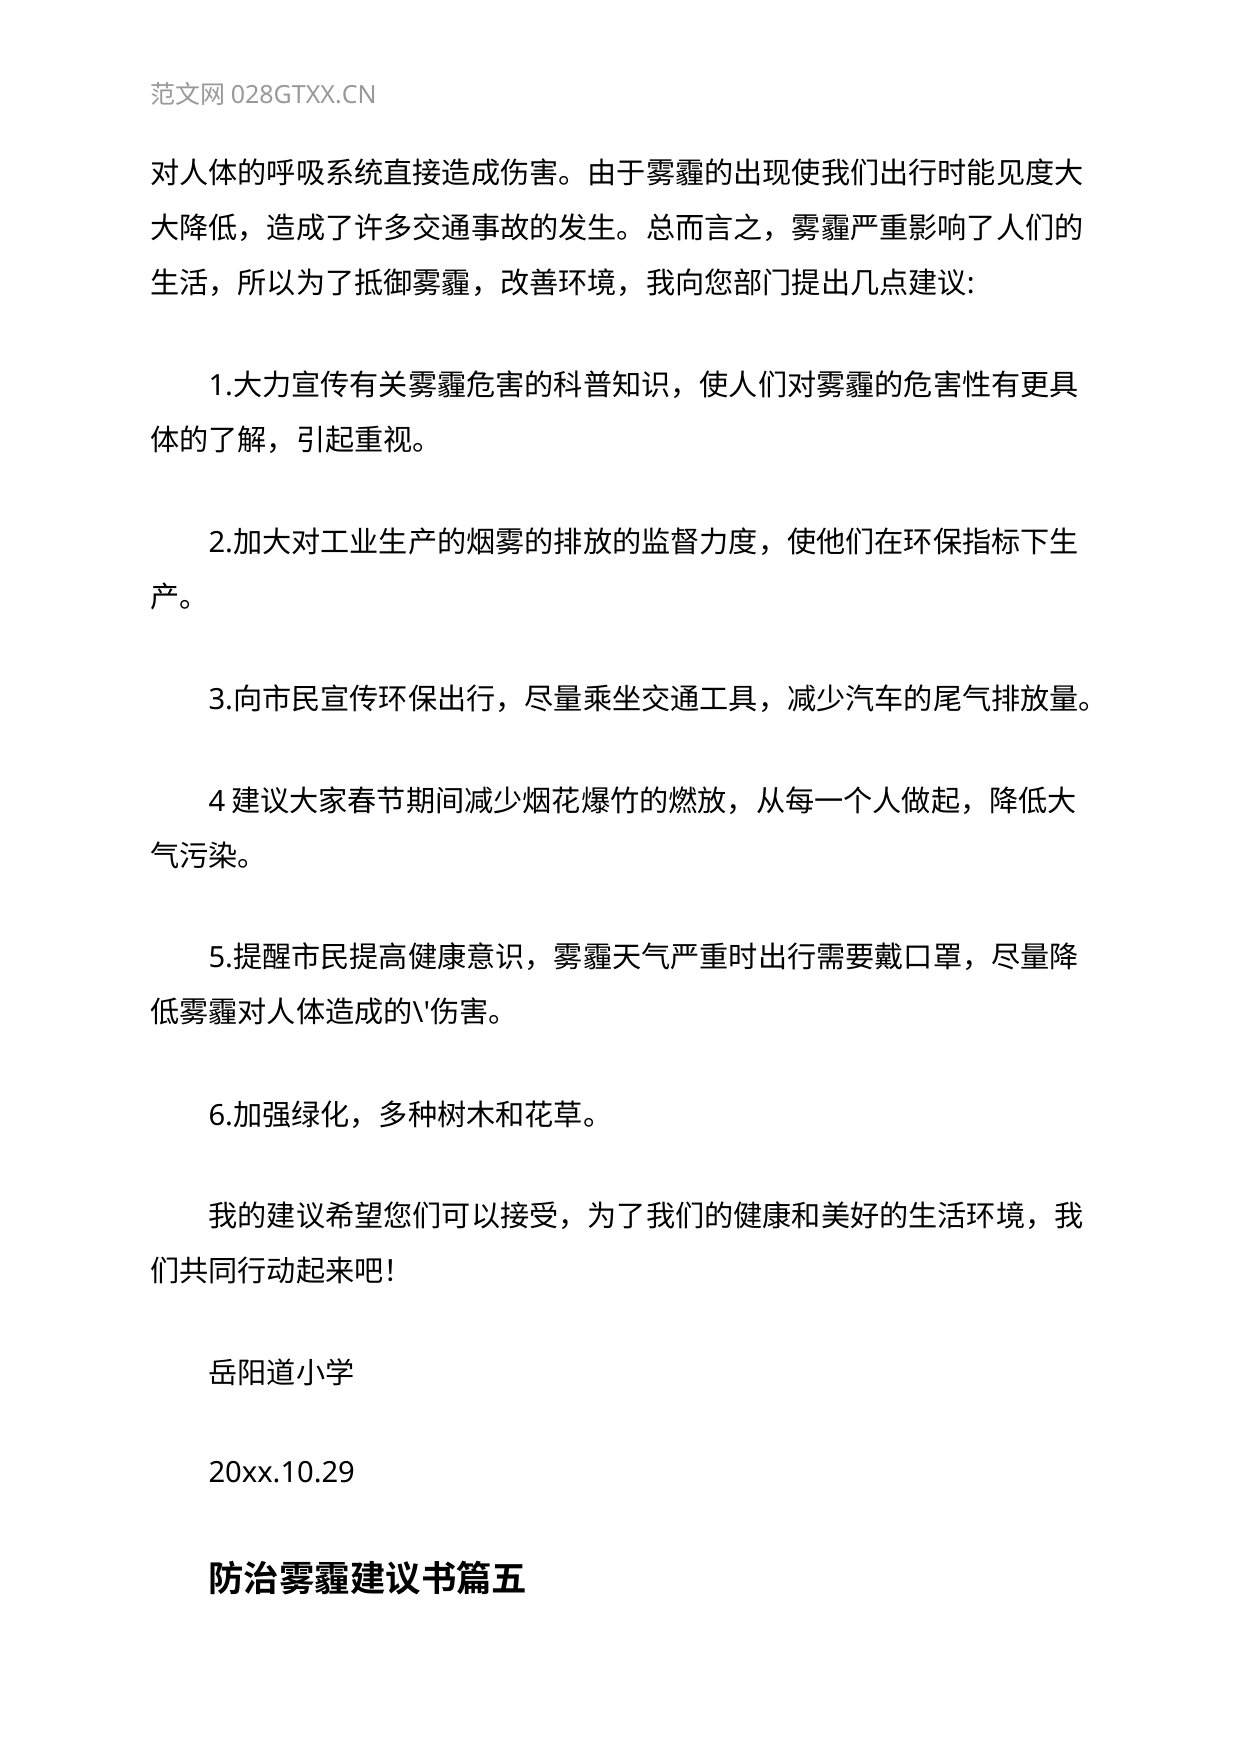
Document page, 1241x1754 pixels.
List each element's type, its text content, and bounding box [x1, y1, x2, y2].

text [150, 150, 1090, 302]
text 1.大力宣传有关雾霾危害的科普知识，使人们对雾霾的危害性有更具体的了解，引起重视。 [150, 362, 1090, 459]
text 防治雾霾建议书篇五 [150, 1550, 1090, 1601]
text 20xx.10.29 [150, 1451, 1090, 1491]
text 4建议大家春节期间减少烟花爆竹的燃放，从每一个人做起，降低大气污染。 [150, 777, 1090, 874]
text 2.加大对工业生产的烟雾的排放的监督力度，使他们在环保指标下生产。 [150, 518, 1090, 616]
text 我的建议希望您们可以接受，为了我们的健康和美好的生活环境，我们共同行动起来吧！ [150, 1193, 1090, 1290]
text 岳阳道小学 [150, 1350, 1090, 1392]
text 3.向市民宣传环保出行，尽量乘坐交通工具，减少汽车的尾气排放量。 [150, 675, 1090, 718]
text 5.提醒市民提高健康意识，雾霾天气严重时出行需要戴口罩，尽量降低雾霾对人体造成的\'伤害。 [150, 934, 1090, 1031]
text 6.加强绿化，多种树木和花草。 [150, 1091, 1090, 1133]
